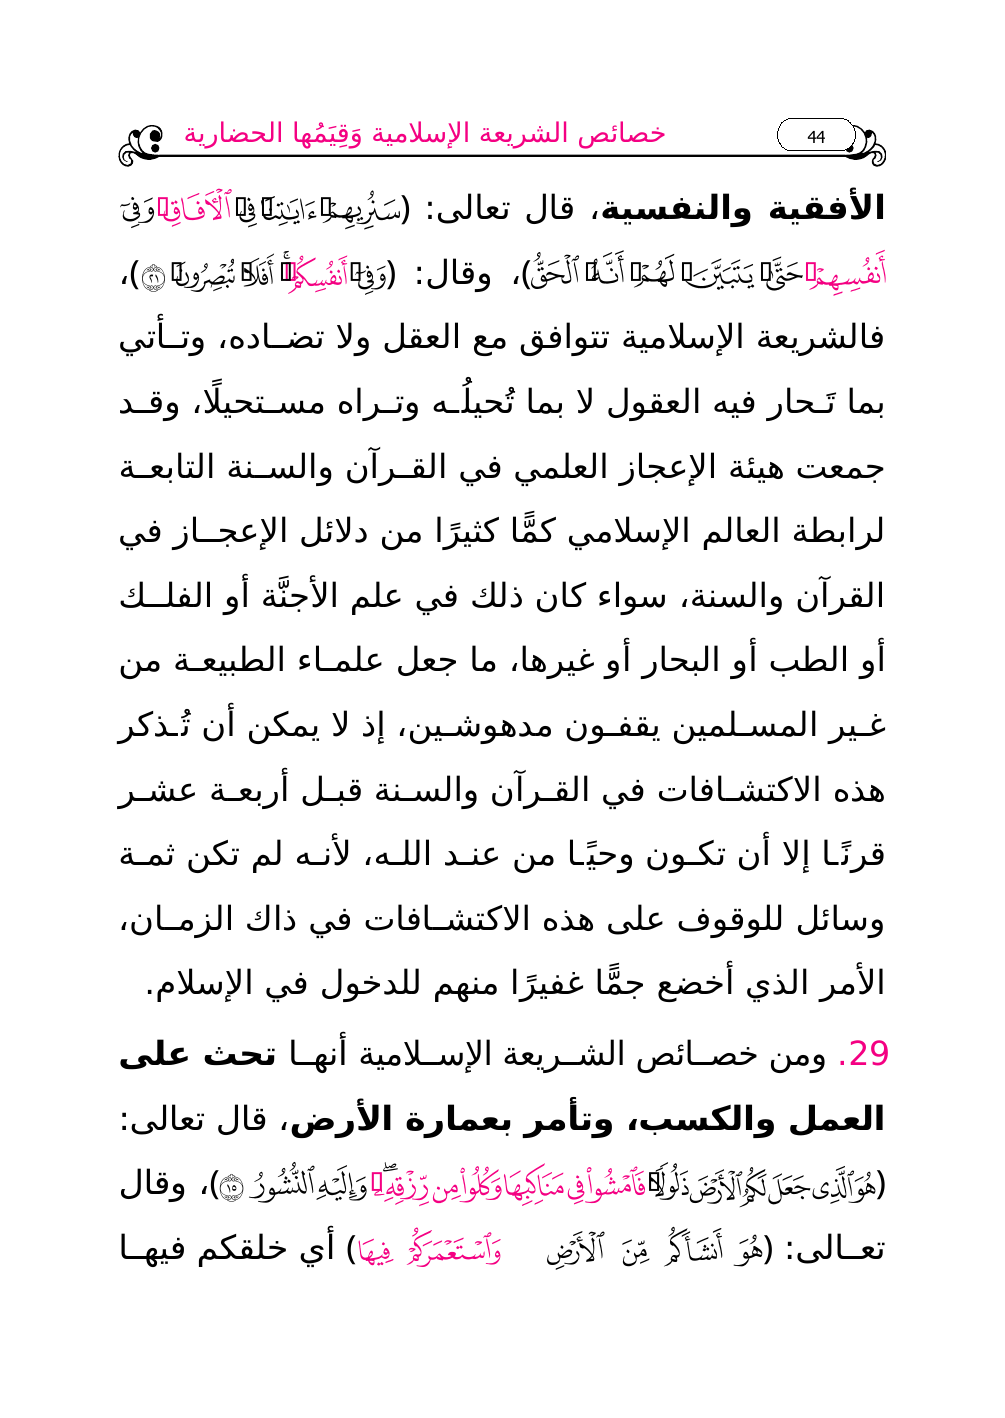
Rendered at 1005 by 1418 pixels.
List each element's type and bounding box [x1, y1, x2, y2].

list [118, 1014, 886, 1272]
list [118, 168, 886, 1008]
